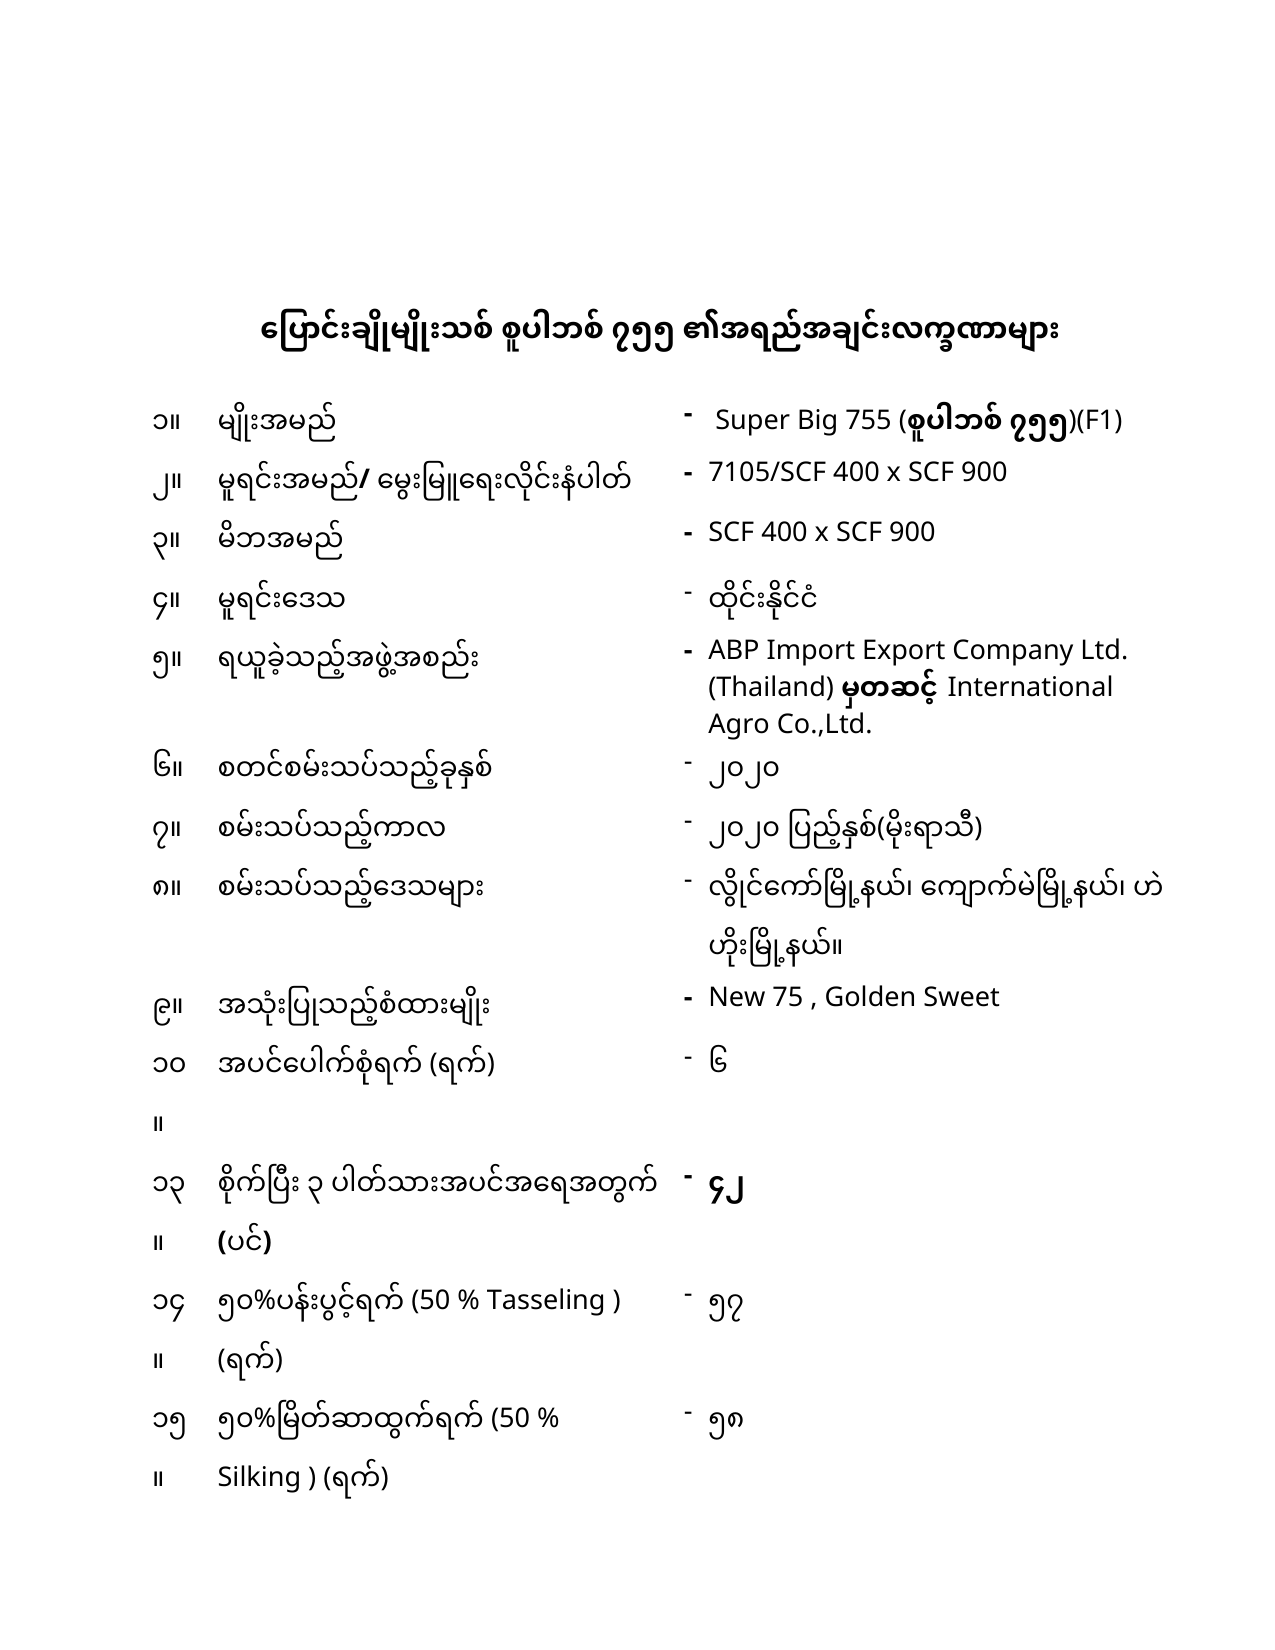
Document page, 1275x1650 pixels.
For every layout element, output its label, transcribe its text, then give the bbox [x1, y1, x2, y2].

table_cell လွိုင်ကော်မြို့နယ်၊ ကျောက်မဲမြို့နယ်၊ ဟဲဟိုးမြို့နယ်။ [697, 859, 1178, 978]
table_cell အသုံးပြုသည့်စံထားမျိုး [206, 978, 672, 1037]
text ပြောင်းချိုမျိုးသစ် စူပါဘစ် ၇၅၅ ၏အရည်အချင်းလက္ခဏာများ [150, 300, 1170, 363]
table_cell - [673, 1274, 697, 1392]
table_cell ၄။ [141, 571, 206, 630]
table_cell စတင်စမ်းသပ်သည့်ခုနှစ် [206, 741, 672, 800]
table_cell ၁၄။ [141, 1274, 206, 1392]
table_cell - [673, 859, 697, 978]
table_cell ၁၃။ [141, 1155, 206, 1273]
table_cell မူရင်းအမည်/ မွေးမြူရေးလိုင်းနံပါတ် [206, 453, 672, 512]
table_cell - [673, 741, 697, 800]
table_cell ၂၀၂၀ [697, 741, 1178, 800]
table_cell ၆။ [141, 741, 206, 800]
table_cell ၂၀၂၀ ပြည့်နှစ်(မိုးရာသီ) [697, 800, 1178, 859]
table_cell ၅၇ [697, 1274, 1178, 1392]
table_cell - [673, 800, 697, 859]
table_cell ရယူခဲ့သည့်အဖွဲ့အစည်း [206, 630, 672, 741]
table_cell စမ်းသပ်သည့်ဒေသများ [206, 859, 672, 978]
table_cell ၈။ [141, 859, 206, 978]
table_cell - [673, 512, 697, 571]
table_cell - [673, 630, 697, 741]
table_cell - [673, 978, 697, 1037]
table_cell ၆ [697, 1037, 1178, 1155]
table_cell - [673, 571, 697, 630]
table_cell ၅၈ [697, 1392, 1178, 1510]
table_cell ၃။ [141, 512, 206, 571]
table_cell အပင်ပေါက်စုံရက် (ရက်) [206, 1037, 672, 1155]
table_cell - [673, 453, 697, 512]
table_cell 7105/SCF 400 x SCF 900 [697, 453, 1178, 512]
table_cell ၁၅။ [141, 1392, 206, 1510]
table_cell ၅။ [141, 630, 206, 741]
table_cell စိုက်ပြီး ၃ ပါတ်သားအပင်အရေအတွက် (ပင်) [206, 1155, 672, 1273]
table_cell ၂။ [141, 453, 206, 512]
table_cell မူရင်းဒေသ [206, 571, 672, 630]
table_cell - [673, 1155, 697, 1273]
table_header Super Big 755 (စူပါဘစ် ၇၅၅)(F1) [697, 394, 1178, 453]
table_cell ထိုင်းနိုင်ငံ [697, 571, 1178, 630]
table_cell New 75 , Golden Sweet [697, 978, 1178, 1037]
table_cell ABP Import Export Company Ltd.(Thailand) မှတဆင့် International Agro Co.,Ltd. [697, 630, 1178, 741]
table_header ၁။ [141, 394, 206, 453]
table_cell ၉။ [141, 978, 206, 1037]
table_cell ၄၂ [697, 1155, 1178, 1273]
table_cell - [673, 1392, 697, 1510]
table_cell မိဘအမည် [206, 512, 672, 571]
table_cell ၇။ [141, 800, 206, 859]
table_cell - [673, 1037, 697, 1155]
table_header - [673, 394, 697, 453]
table_header မျိုးအမည် [206, 394, 672, 453]
table_cell စမ်းသပ်သည့်ကာလ [206, 800, 672, 859]
table_cell ၅၀%မြိတ်ဆာထွက်ရက် (50 % Silking ) (ရက်) [206, 1392, 672, 1510]
table_cell ၁၀။ [141, 1037, 206, 1155]
table_cell SCF 400 x SCF 900 [697, 512, 1178, 571]
table_cell ၅၀%ပန်းပွင့်ရက် (50 % Tasseling ) (ရက်) [206, 1274, 672, 1392]
